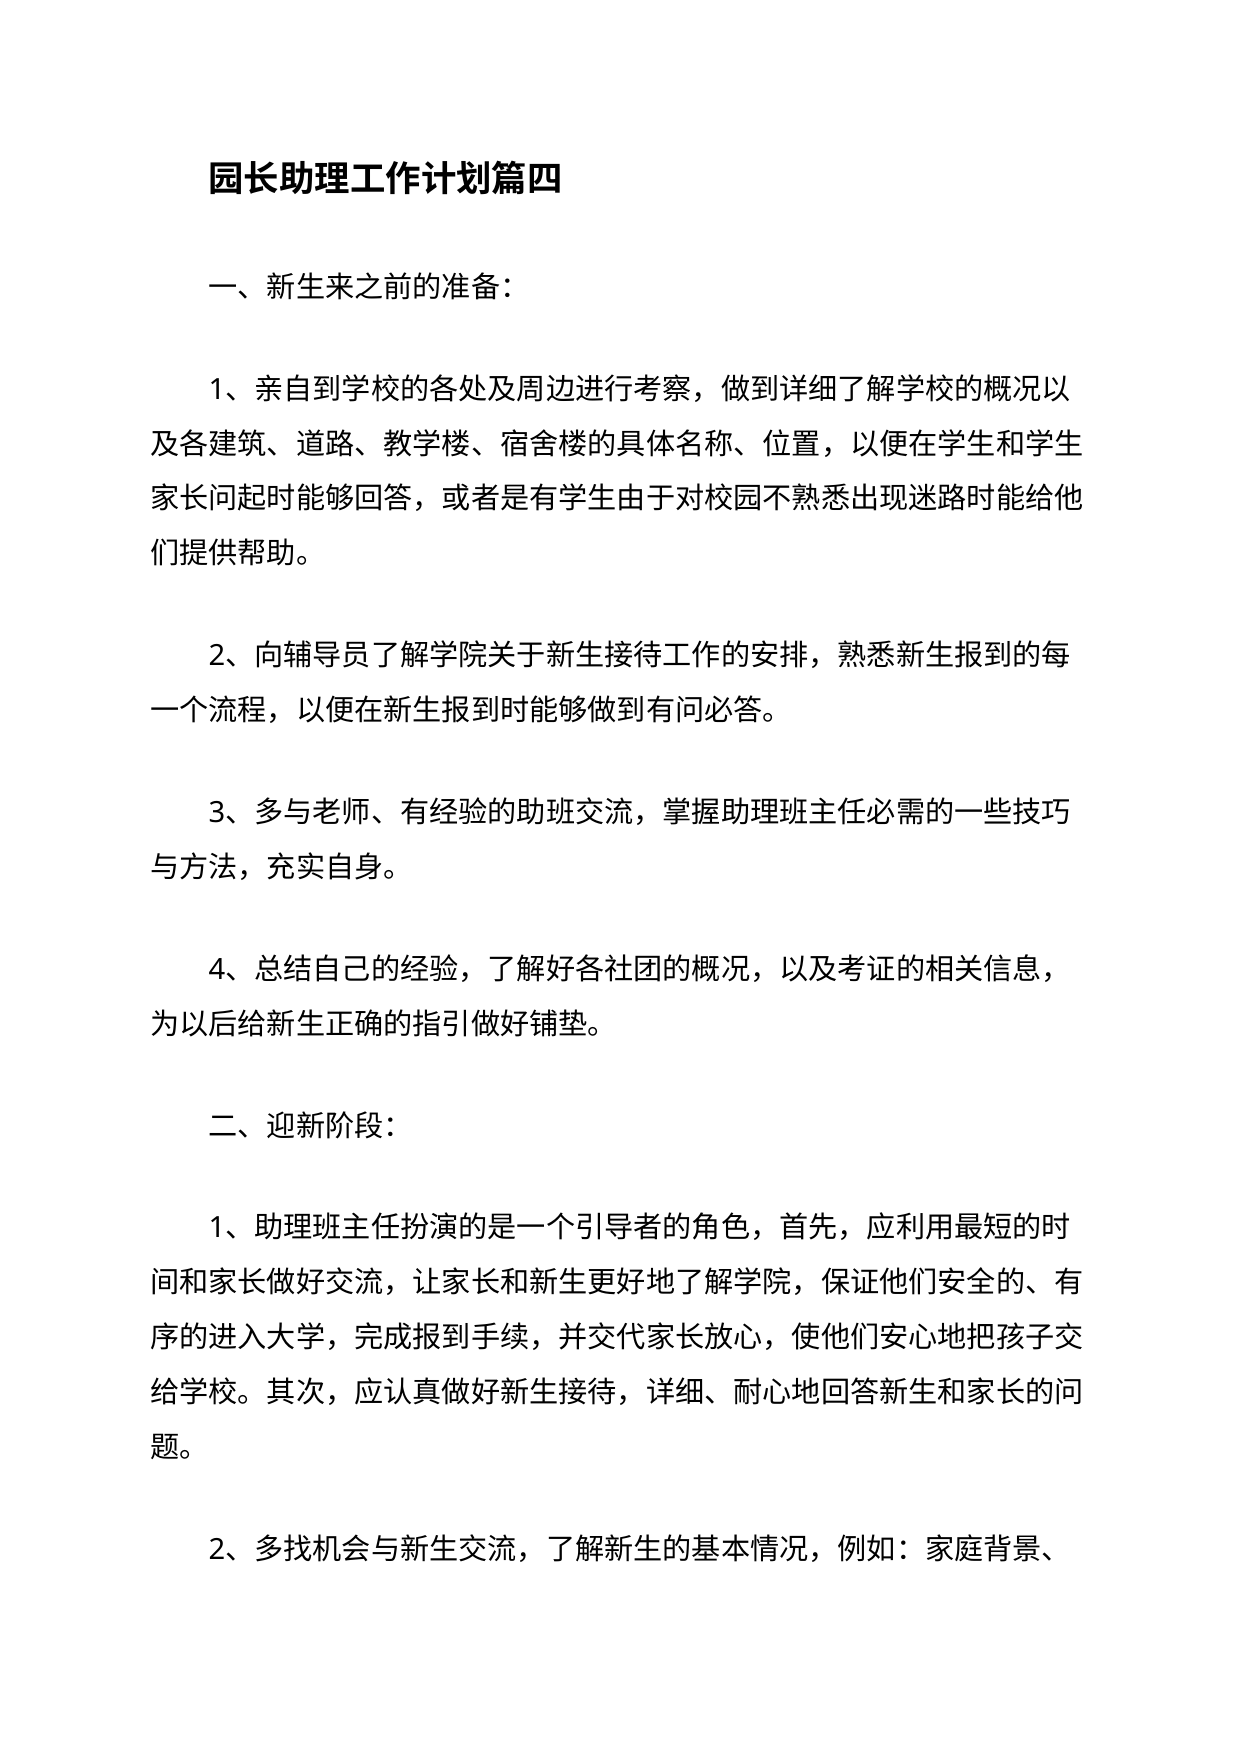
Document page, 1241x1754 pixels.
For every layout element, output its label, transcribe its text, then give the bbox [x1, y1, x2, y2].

text 1、亲自到学校的各处及周边进行考察，做到详细了解学校的概况以及各建筑、道路、教学楼、宿舍楼的具体名称、位置，以便在学生和学生家长问起时能够回答，或者是有学生由于对校园不熟悉出现迷路时能给他们提供帮助。 [150, 365, 1090, 572]
text 1、助理班主任扮演的是一个引导者的角色，首先，应利用最短的时间和家长做好交流，让家长和新生更好地了解学院，保证他们安全的、有序的进入大学，完成报到手续，并交代家长放心，使他们安心地把孩子交给学校。其次，应认真做好新生接待，详细、耐心地回答新生和家长的问题。 [150, 1204, 1090, 1466]
text 2、向辅导员了解学院关于新生接待工作的安排，熟悉新生报到的每一个流程，以便在新生报到时能够做到有问必答。 [150, 632, 1090, 729]
text 3、多与老师、有经验的助班交流，掌握助理班主任必需的一些技巧与方法，充实自身。 [150, 788, 1090, 886]
text 一、新生来之前的准备： [150, 263, 1090, 306]
text 4、总结自己的经验，了解好各社团的概况，以及考证的相关信息，为以后给新生正确的指引做好铺垫。 [150, 945, 1090, 1043]
text 二、迎新阶段： [150, 1102, 1090, 1144]
text 园长助理工作计划篇四 [150, 150, 1090, 201]
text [150, 1525, 1090, 1568]
